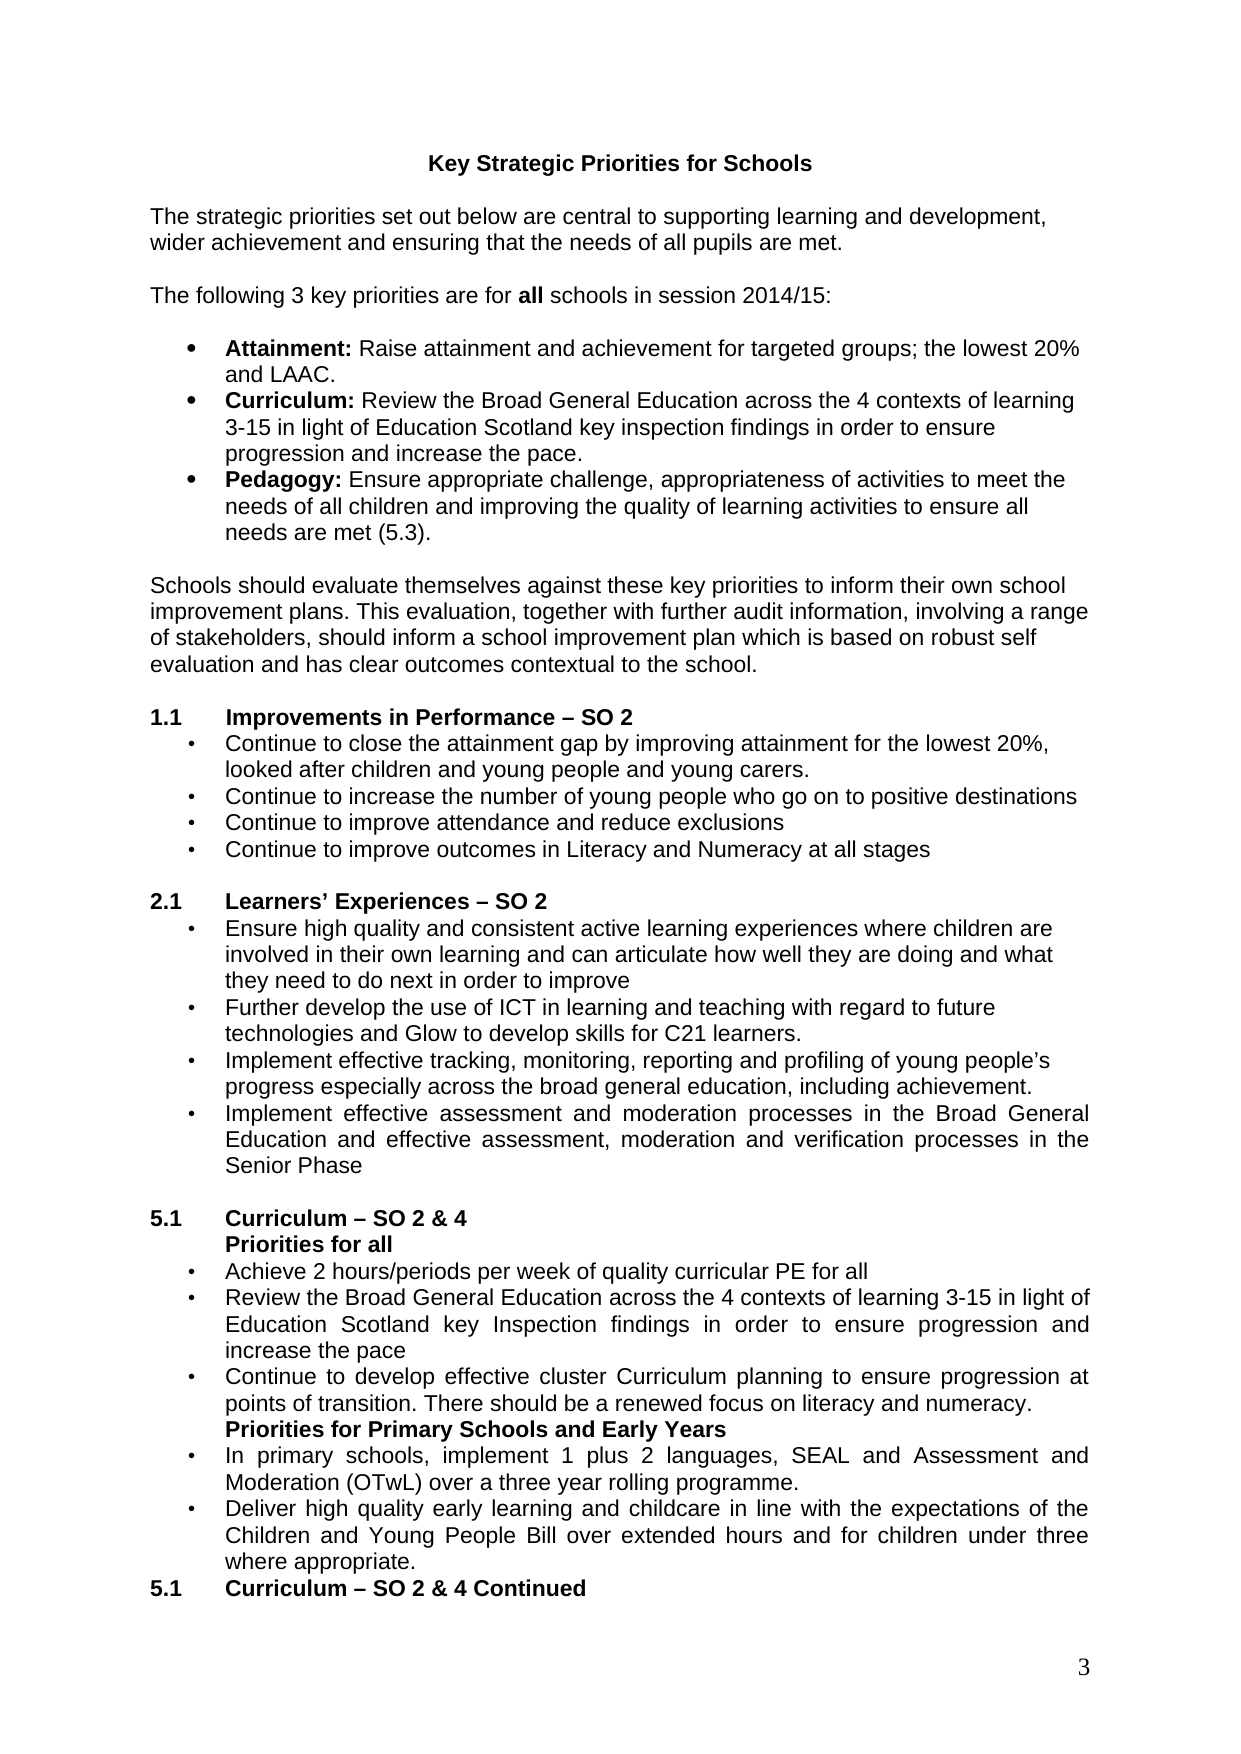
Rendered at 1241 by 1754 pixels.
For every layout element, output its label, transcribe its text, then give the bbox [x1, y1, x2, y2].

list Attainment: Raise attainment and achievement for targeted groups; the lowest 20% and LAAC. [187, 334, 1090, 387]
text 2.1 Learners’ Experiences – SO 2 [150, 888, 1090, 915]
text wider achievement and ensuring that the needs of all pupils are met. [150, 229, 1090, 255]
text Priorities for all [150, 1231, 1090, 1258]
list Continue to improve attendance and reduce exclusions [187, 809, 1090, 836]
text evaluation and has clear outcomes contextual to the school. [150, 651, 1090, 677]
text 5.1 Curriculum – SO 2 & 4 Continued [150, 1574, 1090, 1601]
list Review the Broad General Education across the 4 contexts of learning 3-15 in light of Education Scotland key Inspection findings in order to ensure progression and increase the pace [187, 1284, 1090, 1363]
list Continue to improve outcomes in Literacy and Numeracy at all stages [187, 836, 1090, 862]
list Continue to close the attainment gap by improving attainment for the lowest 20%, looked after children and young people and young carers. [187, 730, 1090, 783]
list Achieve 2 hours/periods per week of quality curricular PE for all [187, 1258, 1090, 1284]
list Curriculum: Review the Broad General Education across the 4 contexts of learning 3-15 in light of Education Scotland key inspection findings in order to ensure progression and increase the pace. [187, 387, 1090, 466]
list Deliver high quality early learning and childcare in line with the expectations of the Children and Young People Bill over extended hours and for children under three where appropriate. [187, 1495, 1090, 1574]
text of stakeholders, should inform a school improvement plan which is based on robust self [150, 624, 1090, 651]
text 5.1 Curriculum – SO 2 & 4 [150, 1205, 1090, 1231]
list Continue to increase the number of young people who go on to positive destinations [187, 783, 1090, 809]
list In primary schools, implement 1 plus 2 languages, SEAL and Assessment and Moderation (OTwL) over a three year rolling programme. [187, 1442, 1090, 1495]
list Continue to develop effective cluster Curriculum planning to ensure progression at points of transition. There should be a renewed focus on literacy and numeracy. [187, 1363, 1090, 1416]
list Ensure high quality and consistent active learning experiences where children are involved in their own learning and can articulate how well they are doing and what they need to do next in order to improve [187, 915, 1090, 994]
list Further develop the use of ICT in learning and teaching with regard to future technologies and Glow to develop skills for C21 learners. [187, 994, 1090, 1047]
list Implement effective tracking, monitoring, reporting and profiling of young people’s progress especially across the broad general education, including achievement. [187, 1047, 1090, 1099]
text Schools should evaluate themselves against these key priorities to inform their own school [150, 572, 1090, 598]
list Pedagogy: Ensure appropriate challenge, appropriateness of activities to meet the needs of all children and improving the quality of learning activities to ensure all needs are met (5.3). [187, 466, 1090, 545]
text Priorities for Primary Schools and Early Years [225, 1416, 1090, 1442]
text The following 3 key priorities are for all schools in session 2014/15: [150, 282, 1090, 308]
text The strategic priorities set out below are central to supporting learning and development, [150, 203, 1090, 229]
list Improvements in Performance – SO 2 [150, 703, 1090, 730]
text improvement plans. This evaluation, together with further audit information, involving a range [150, 598, 1090, 624]
text Key Strategic Priorities for Schools [150, 150, 1090, 176]
list Implement effective assessment and moderation processes in the Broad General Education and effective assessment, moderation and verification processes in the Senior Phase [187, 1099, 1090, 1179]
